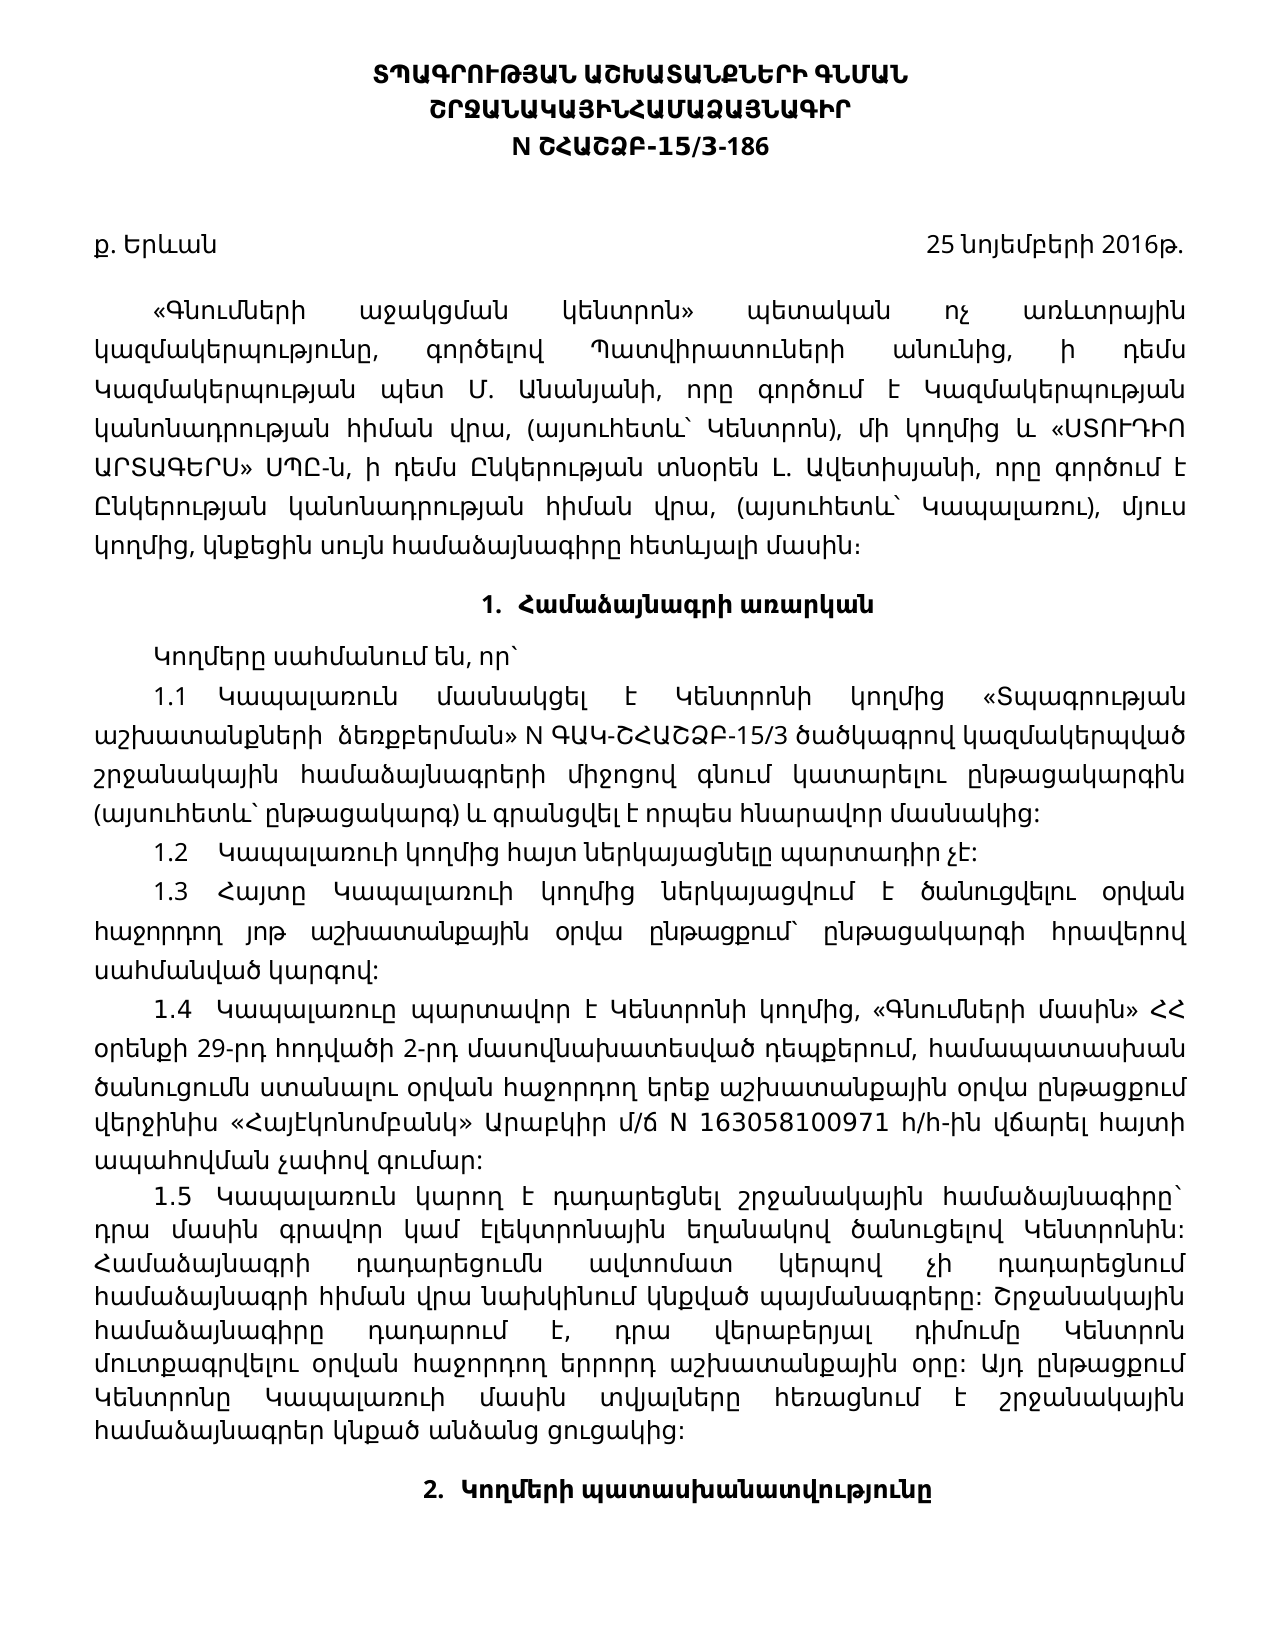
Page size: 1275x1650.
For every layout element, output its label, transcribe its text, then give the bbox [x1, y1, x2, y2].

list Կողմերի պատասխանատվությունը [169, 1472, 1186, 1506]
text ՏՊԱԳՐՈՒԹՅԱՆ ԱՇԽԱՏԱՆՔՆԵՐԻ ԳՆՄԱՆ [94, 56, 1186, 90]
text N ՇՀԱՇՁԲ-15/3-186 [94, 129, 1186, 163]
list Հայտը Կապալառուի կողմից ներկայացվում է ծանուցվելու օրվան հաջորդող յոթ աշխատանքային օրվա ընթացքում` ընթացակարգի հրավերով սահմանված կարգով: [94, 874, 1186, 986]
text ՇՐՋԱՆԱԿԱՅԻՆՀԱՄԱՁԱՅՆԱԳԻՐ [94, 95, 1186, 124]
text «Գնումների աջակցման կենտրոն» պետական ոչ առևտրային կազմակերպությունը, գործելով Պատվիրատուների անունից, ի դեմս Կազմակերպության պետ Մ. Անանյանի, որը գործում է Կազմակերպության կանոնադրության հիման վրա, (այսուհետև՝ Կենտրոն), մի կողմից և «ՍՏՈՒԴԻՈ ԱՐՏԱԳԵՐՍ» ՍՊԸ-ն, ի դեմս Ընկերության տնօրեն Լ. Ավետիսյանի, որը գործում է Ընկերության կանոնադրության հիման վրա, (այսուհետև՝ Կապալառու), մյուս կողմից, կնքեցին սույն համաձայնագիրը հետևյալի մասին։ [94, 293, 1186, 562]
table_header 25 նոյեմբերի 2016թ. [594, 227, 1195, 277]
list Կապալառուի կողմից հայտ ներկայացնելը պարտադիր չէ: [94, 835, 1186, 869]
table_header ք. Երևան [83, 227, 594, 277]
list Կապալառուն կարող է դադարեցնել շրջանակային համաձայնագիրը` դրա մասին գրավոր կամ էլեկտրոնային եղանակով ծանուցելով Կենտրոնին: Համաձայնագրի դադարեցումն ավտոմատ կերպով չի դադարեցնում համաձայնագրի հիման վրա նախկինում կնքված պայմանագրերը: Շրջանակային համաձայնագիրը դադարում է, դրա վերաբերյալ դիմումը Կենտրոն մուտքագրվելու օրվան հաջորդող երրորդ աշխատանքային օրը: Այդ ընթացքում Կենտրոնը Կապալառուի մասին տվյալները հեռացնում է շրջանակային համաձայնագրեր կնքած անձանց ցուցակից: [94, 1182, 1186, 1446]
list Կապալառուը պարտավոր է Կենտրոնի կողմից, «Գնումների մասին» ՀՀ օրենքի 29-րդ հոդվածի 2-րդ մասովնախատեսված դեպքերում, համապատասխան ծանուցումն ստանալու օրվան հաջորդող երեք աշխատանքային օրվա ընթացքում վերջինիս «Հայէկոնոմբանկ» Արաբկիր մ/ճ N 163058100971 հ/հ-ին վճարել հայտի ապահովման չափով գումար: [94, 991, 1186, 1177]
text Կողմերը սահմանում են, որ` [94, 639, 1186, 673]
list Համաձայնագրի առարկան [169, 587, 1186, 621]
list Կապալառուն մասնակցել է Կենտրոնի կողմից «Տպագրության աշխատանքների ձեռքբերման» N ԳԱԿ-ՇՀԱՇՁԲ-15/3 ծածկագրով կազմակերպված շրջանակային համաձայնագրերի միջոցով գնում կատարելու ընթացակարգին (այսուհետև` ընթացակարգ) և գրանցվել է որպես հնարավոր մասնակից: [94, 678, 1186, 830]
